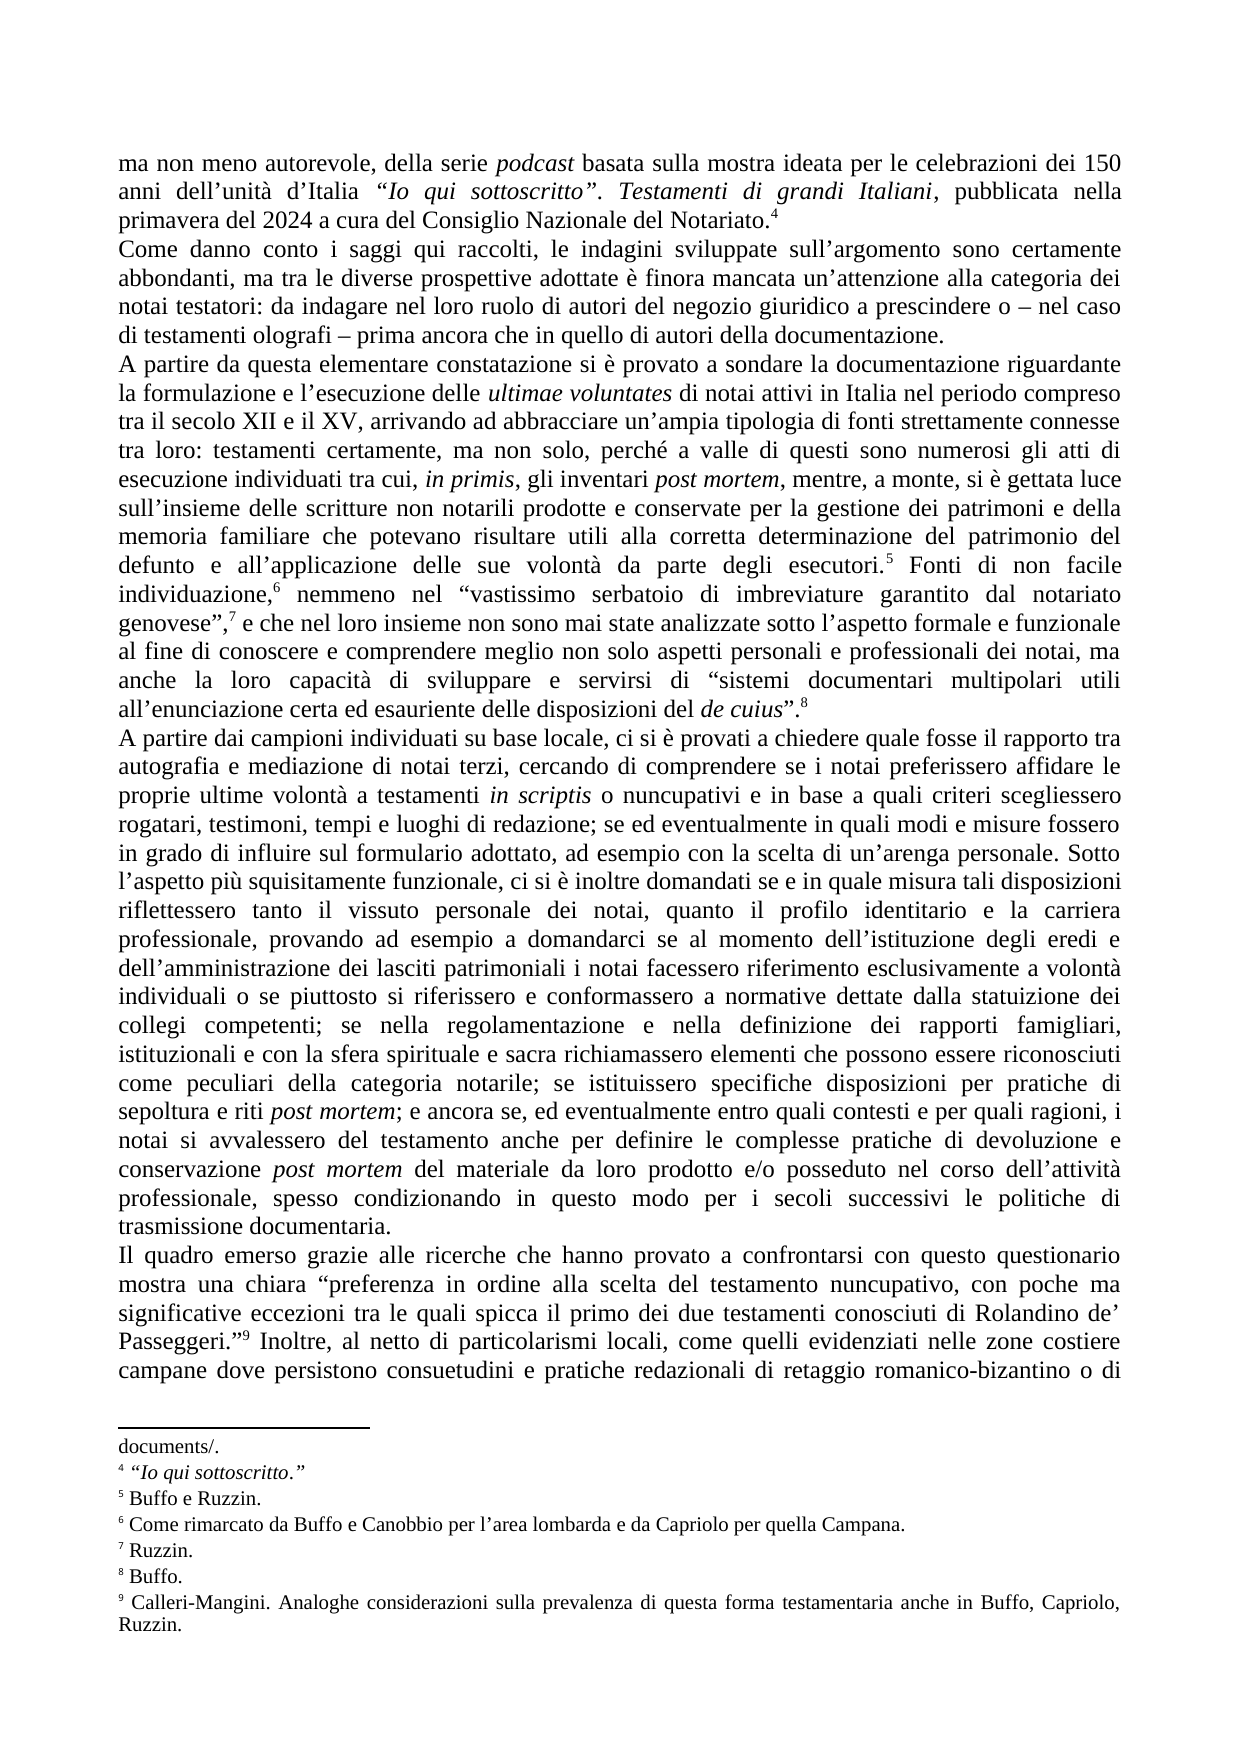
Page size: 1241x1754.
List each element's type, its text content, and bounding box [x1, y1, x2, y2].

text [118, 148, 1122, 234]
text Come danno conto i saggi qui raccolti, le indagini sviluppate sull’argomento sono certamente abbondanti, ma tra le diverse prospettive adottate è finora mancata un’attenzione alla categoria dei notai testatori: da indagare nel loro ruolo di autori del negozio giuridico a prescindere o – nel caso di testamenti olografi – prima ancora che in quello di autori della documentazione. [118, 234, 1122, 349]
text A partire dai campioni individuati su base locale, ci si è provati a chiedere quale fosse il rapporto tra autografia e mediazione di notai terzi, cercando di comprendere se i notai preferissero affidare le proprie ultime volontà a testamenti in scriptis o nuncupativi e in base a quali criteri scegliessero rogatari, testimoni, tempi e luoghi di redazione; se ed eventualmente in quali modi e misure fossero in grado di influire sul formulario adottato, ad esempio con la scelta di un’arenga personale. Sotto l’aspetto più squisitamente funzionale, ci si è inoltre domandati se e in quale misura tali disposizioni riflettessero tanto il vissuto personale dei notai, quanto il profilo identitario e la carriera professionale, provando ad esempio a domandarci se al momento dell’istituzione degli eredi e dell’amministrazione dei lasciti patrimoniali i notai facessero riferimento esclusivamente a volontà individuali o se piuttosto si riferissero e conformassero a normative dettate dalla statuizione dei collegi competenti; se nella regolamentazione e nella definizione dei rapporti famigliari, istituzionali e con la sfera spirituale e sacra richiamassero elementi che possono essere riconosciuti come peculiari della categoria notarile; se istituissero specifiche disposizioni per pratiche di sepoltura e riti post mortem; e ancora se, ed eventualmente entro quali contesti e per quali ragioni, i notai si avvalessero del testamento anche per definire le complesse pratiche di devoluzione e conservazione post mortem del materiale da loro prodotto e/o posseduto nel corso dell’attività professionale, spesso condizionando in questo modo per i secoli successivi le politiche di trasmissione documentaria. [118, 723, 1122, 1240]
text A partire da questa elementare constatazione si è provato a sondare la documentazione riguardante la formulazione e l’esecuzione delle ultimae voluntates di notai attivi in Italia nel periodo compreso tra il secolo XII e il XV, arrivando ad abbracciare un’ampia tipologia di fonti strettamente connesse tra loro: testamenti certamente, ma non solo, perché a valle di questi sono numerosi gli atti di esecuzione individuati tra cui, in primis, gli inventari post mortem, mentre, a monte, si è gettata luce sull’insieme delle scritture non notarili prodotte e conservate per la gestione dei patrimoni e della memoria familiare che potevano risultare utili alla corretta determinazione del patrimonio del defunto e all’applicazione delle sue volontà da parte degli esecutori. Fonti di non facile individuazione, nemmeno nel “vastissimo serbatoio di imbreviature garantito dal notariato genovese”, e che nel loro insieme non sono mai state analizzate sotto l’aspetto formale e funzionale al fine di conoscere e comprendere meglio non solo aspetti personali e professionali dei notai, ma anche la loro capacità di sviluppare e servirsi di “sistemi documentari multipolari utili all’enunciazione certa ed esauriente delle disposizioni del de cuius”. [118, 349, 1122, 723]
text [118, 1240, 1122, 1384]
